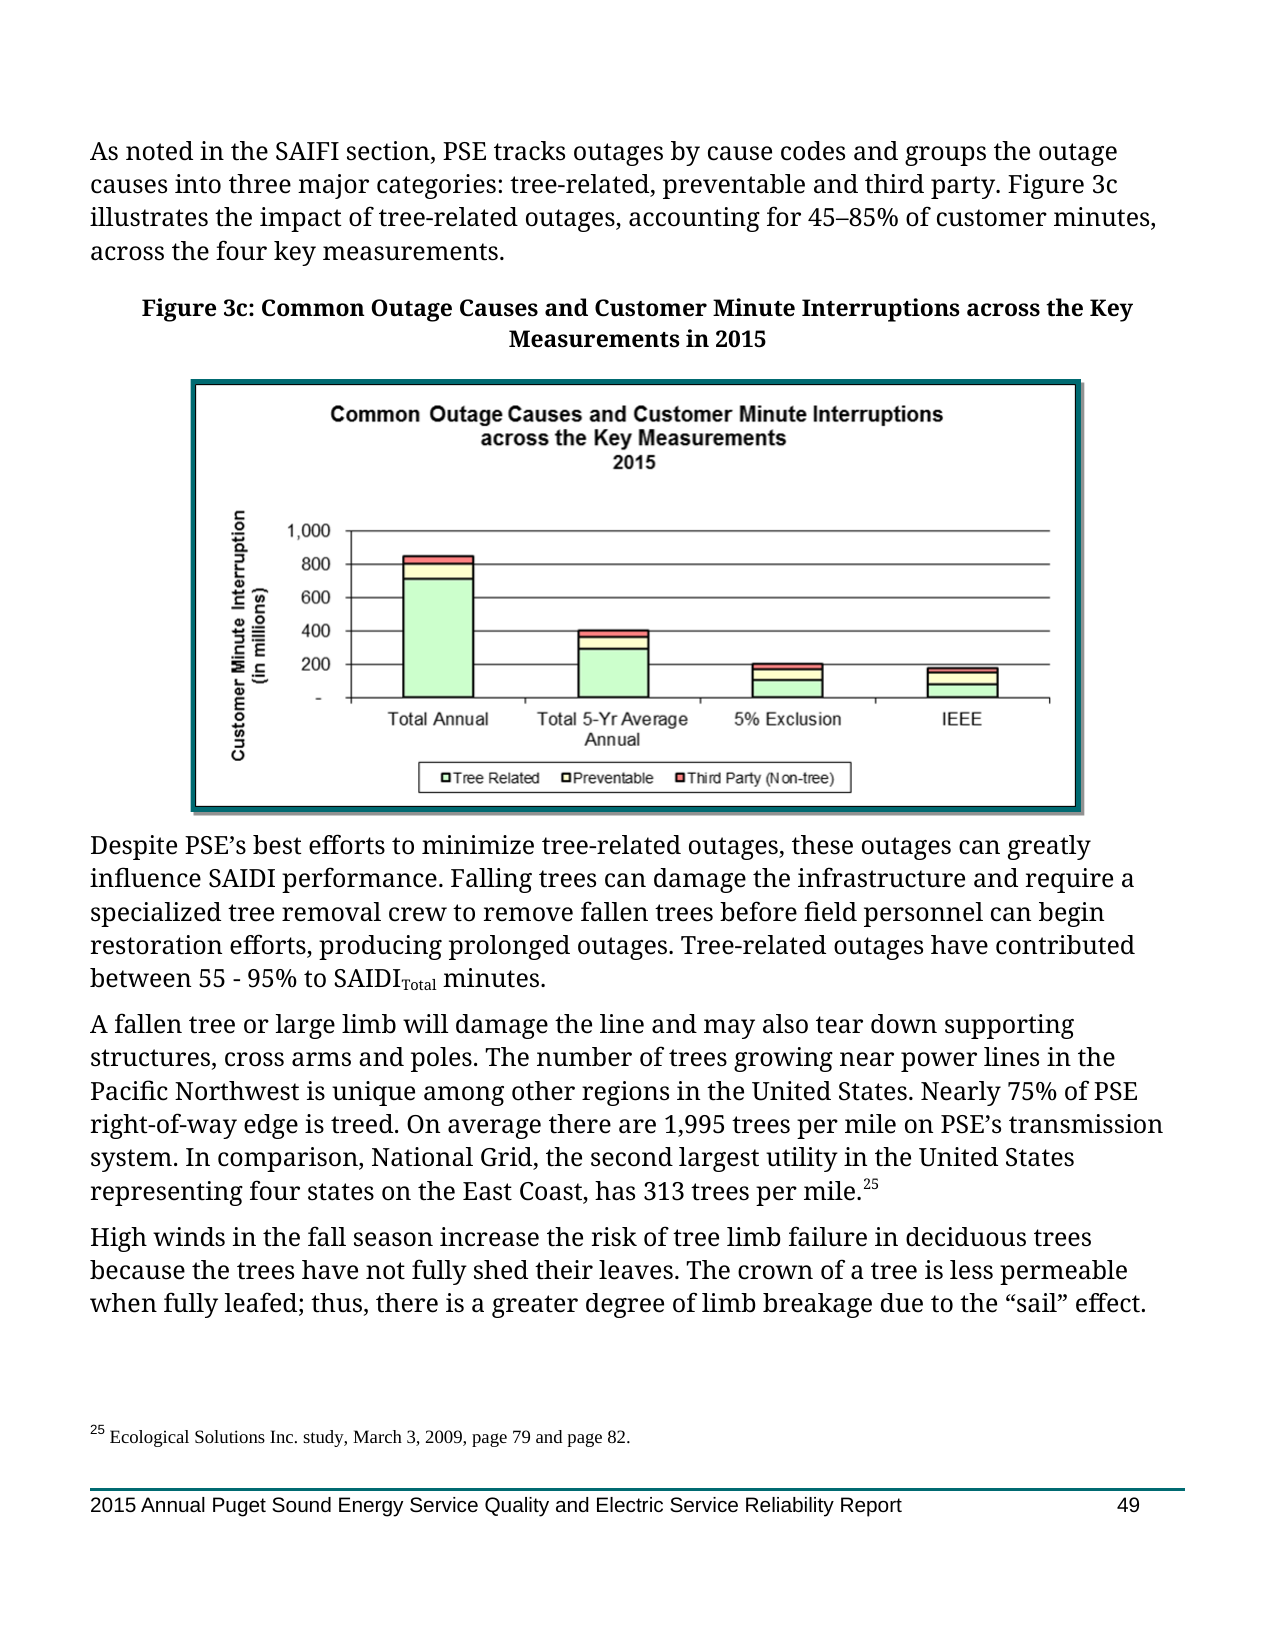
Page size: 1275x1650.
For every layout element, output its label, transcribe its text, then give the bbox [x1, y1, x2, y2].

text A fallen tree or large limb will damage the line and may also tear down supporting structures, cross arms and poles. The number of trees growing near power lines in the Pacific Northwest is unique among other regions in the United States. Nearly 75% of PSE right-of-way edge is treed. On average there are 1,995 trees per mile on PSE’s transmission system. In comparison, National Grid, the second largest utility in the United States representing four states on the East Coast, has 313 trees per mile. [90, 1007, 1185, 1207]
picture [190, 379, 1085, 816]
text Despite PSE’s best efforts to minimize tree-related outages, these outages can greatly influence SAIDI performance. Falling trees can damage the infrastructure and require a specialized tree removal crew to remove fallen trees before field personnel can begin restoration efforts, producing prolonged outages. Tree-related outages have contributed between 55 - 95% to SAIDITotal minutes. [90, 828, 1185, 994]
text As noted in the SAIFI section, PSE tracks outages by cause codes and groups the outage causes into three major categories: tree-related, preventable and third party. Figure 3c illustrates the impact of tree-related outages, accounting for 45–85% of customer minutes, across the four key measurements. [90, 133, 1185, 267]
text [90, 1219, 1185, 1319]
text Figure 3c: Common Outage Causes and Customer Minute Interruptions across the Key Measurements in 2015 [90, 292, 1185, 354]
